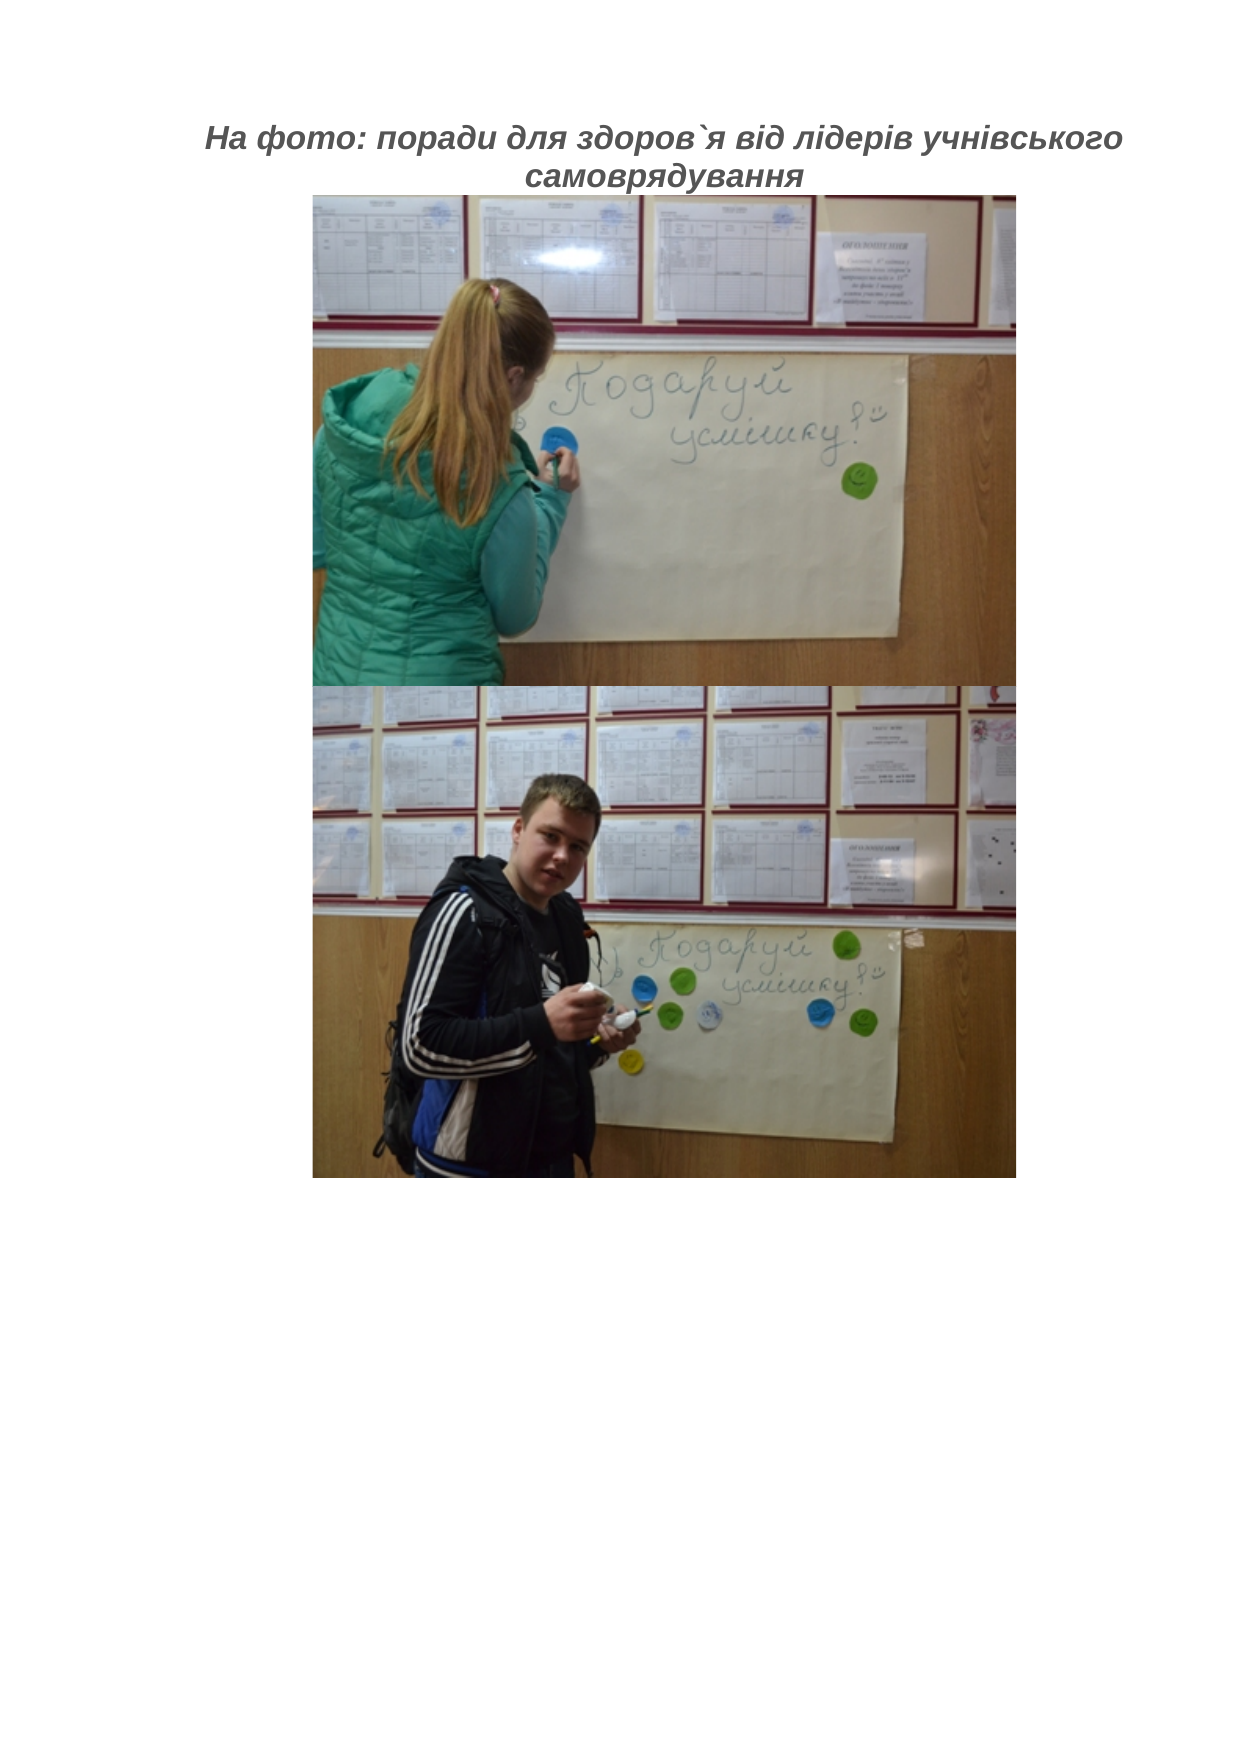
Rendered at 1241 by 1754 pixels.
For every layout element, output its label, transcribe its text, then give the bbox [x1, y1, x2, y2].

text На фото: поради для здоров`я від лідерів учнівського самоврядування [177, 118, 1152, 195]
picture [312, 195, 1017, 1178]
